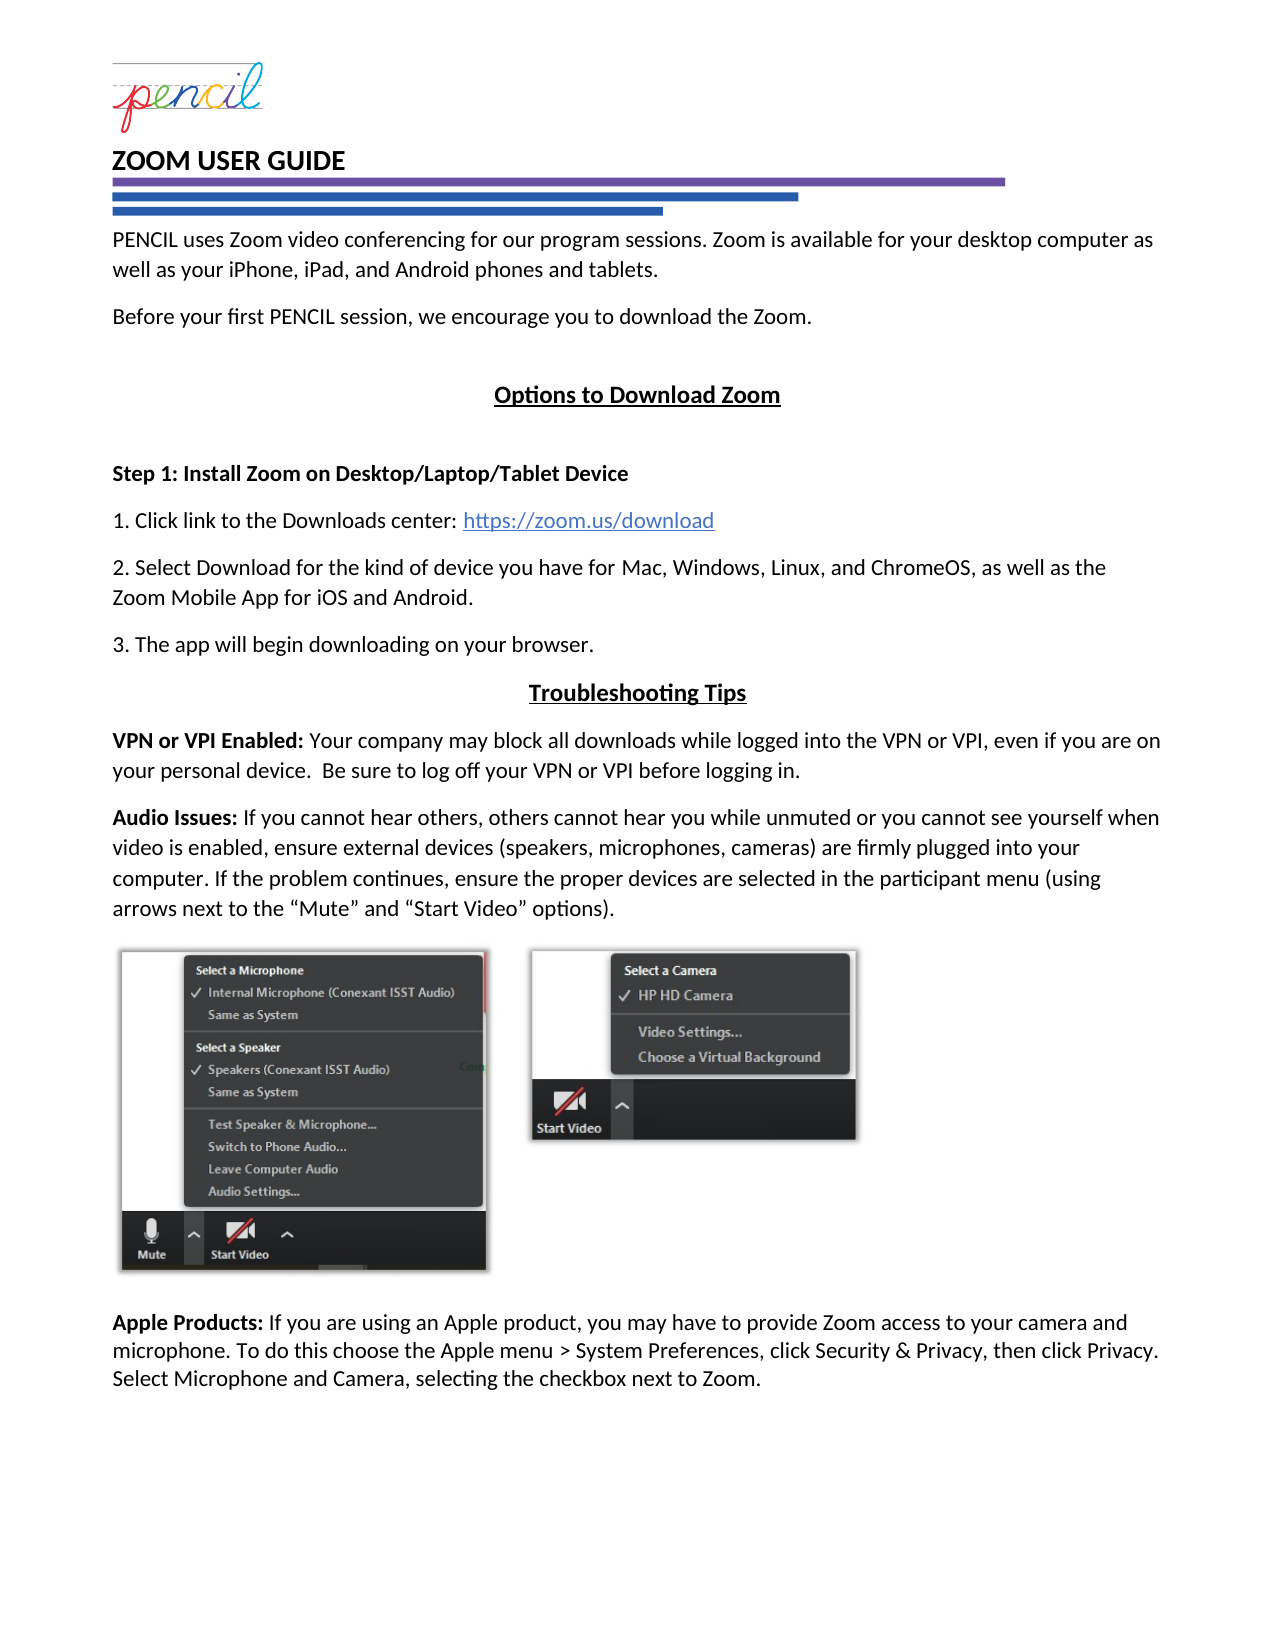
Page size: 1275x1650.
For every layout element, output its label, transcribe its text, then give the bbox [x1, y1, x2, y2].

text PENCIL uses Zoom video conferencing for our program sessions. Zoom is available for your desktop computer as well as your iPhone, iPad, and Android phones and tablets. [112, 225, 1162, 283]
text Options to Download Zoom [112, 379, 1162, 410]
picture [112, 62, 263, 133]
text 3. The app will begin downloading on your browser. [112, 630, 1162, 658]
picture [112, 942, 497, 1280]
picture [521, 942, 867, 1150]
picture [244, 65, 260, 96]
text 1. Click link to the Downloads center: https://zoom.us/download [112, 506, 1162, 534]
text Before your first PENCIL session, we encourage you to download the Zoom. [112, 302, 1162, 330]
text Troubleshooting Tips [112, 677, 1162, 707]
text Step 1: Install Zoom on Desktop/Laptop/Tablet Device [112, 459, 1162, 487]
text Audio Issues: If you cannot hear others, others cannot hear you while unmuted or you cannot see yourself when video is enabled, ensure external devices (speakers, microphones, cameras) are firmly plugged into your computer. If the problem continues, ensure the proper devices are selected in the participant menu (using arrows next to the “Mute” and “Start Video” options). [112, 803, 1162, 922]
text Apple Products: If you are using an Apple product, you may have to provide Zoom access to your camera and microphone. To do this choose the Apple menu > System Preferences, click Security & Privacy, then click Privacy. Select Microphone and Camera, selecting the checkbox next to Zoom. [112, 1308, 1162, 1392]
text VPN or VPI Enabled: Your company may block all downloads while logged into the VPN or VPI, even if you are on your personal device. Be sure to log off your VPN or VPI before logging in. [112, 726, 1162, 784]
text 2. Select Download for the kind of device you have for Mac, Windows, Linux, and ChromeOS, as well as the Zoom Mobile App for iOS and Android. [112, 553, 1162, 611]
